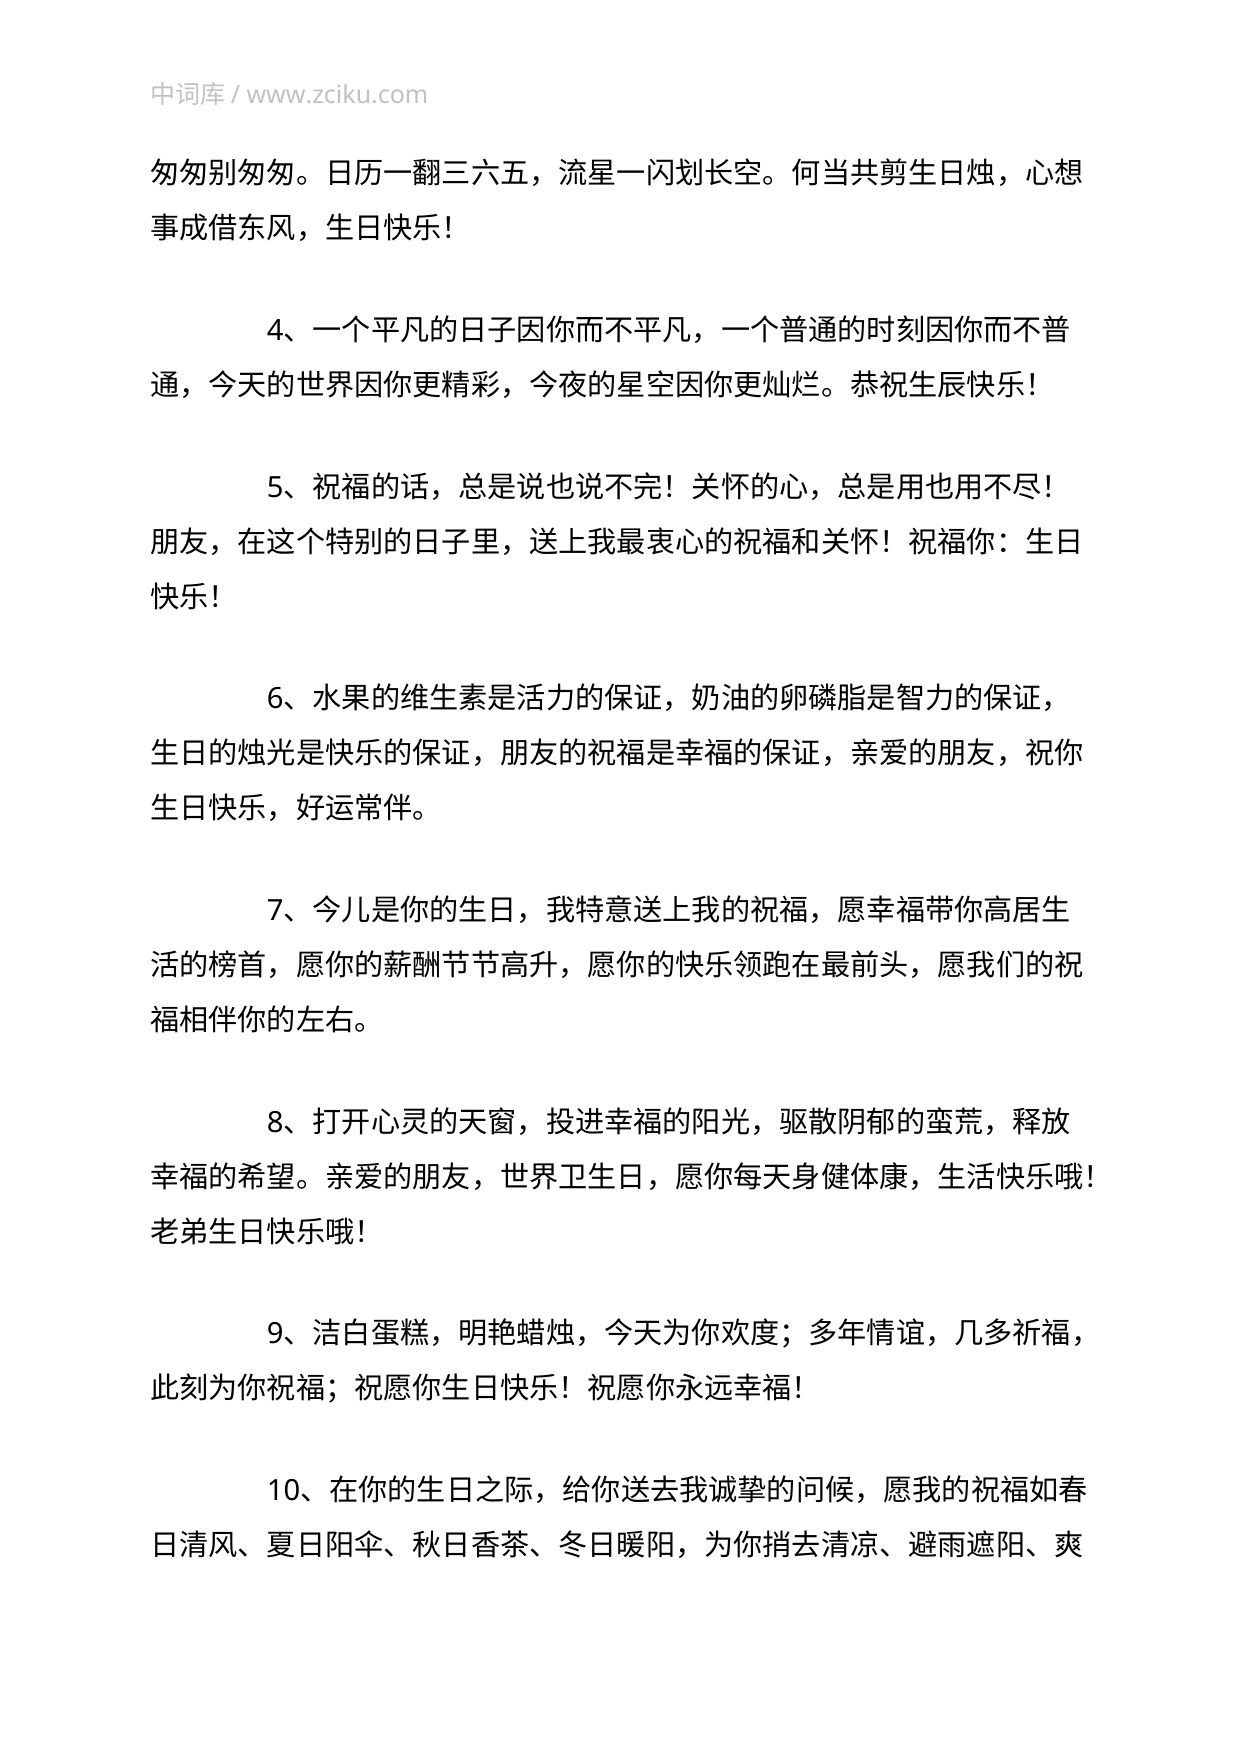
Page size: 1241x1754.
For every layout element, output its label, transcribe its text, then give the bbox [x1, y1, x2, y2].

text 7、今儿是你的生日，我特意送上我的祝福，愿幸福带你高居生活的榜首，愿你的薪酬节节高升，愿你的快乐领跑在最前头，愿我们的祝福相伴你的左右。 [150, 887, 1090, 1039]
text 4、一个平凡的日子因你而不平凡，一个普通的时刻因你而不普通，今天的世界因你更精彩，今夜的星空因你更灿烂。恭祝生辰快乐！ [150, 307, 1090, 404]
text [150, 150, 1090, 247]
text 5、祝福的话，总是说也说不完！关怀的心，总是用也用不尽！朋友，在这个特别的日子里，送上我最衷心的祝福和关怀！祝福你：生日快乐！ [150, 463, 1090, 616]
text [150, 1467, 1090, 1564]
text 8、打开心灵的天窗，投进幸福的阳光，驱散阴郁的蛮荒，释放幸福的希望。亲爱的朋友，世界卫生日，愿你每天身健体康，生活快乐哦！老弟生日快乐哦！ [150, 1098, 1090, 1251]
text 9、洁白蛋糕，明艳蜡烛，今天为你欢度；多年情谊，几多祈福，此刻为你祝福；祝愿你生日快乐！祝愿你永远幸福！ [150, 1310, 1090, 1407]
text 6、水果的维生素是活力的保证，奶油的卵磷脂是智力的保证，生日的烛光是快乐的保证，朋友的祝福是幸福的保证，亲爱的朋友，祝你生日快乐，好运常伴。 [150, 675, 1090, 827]
